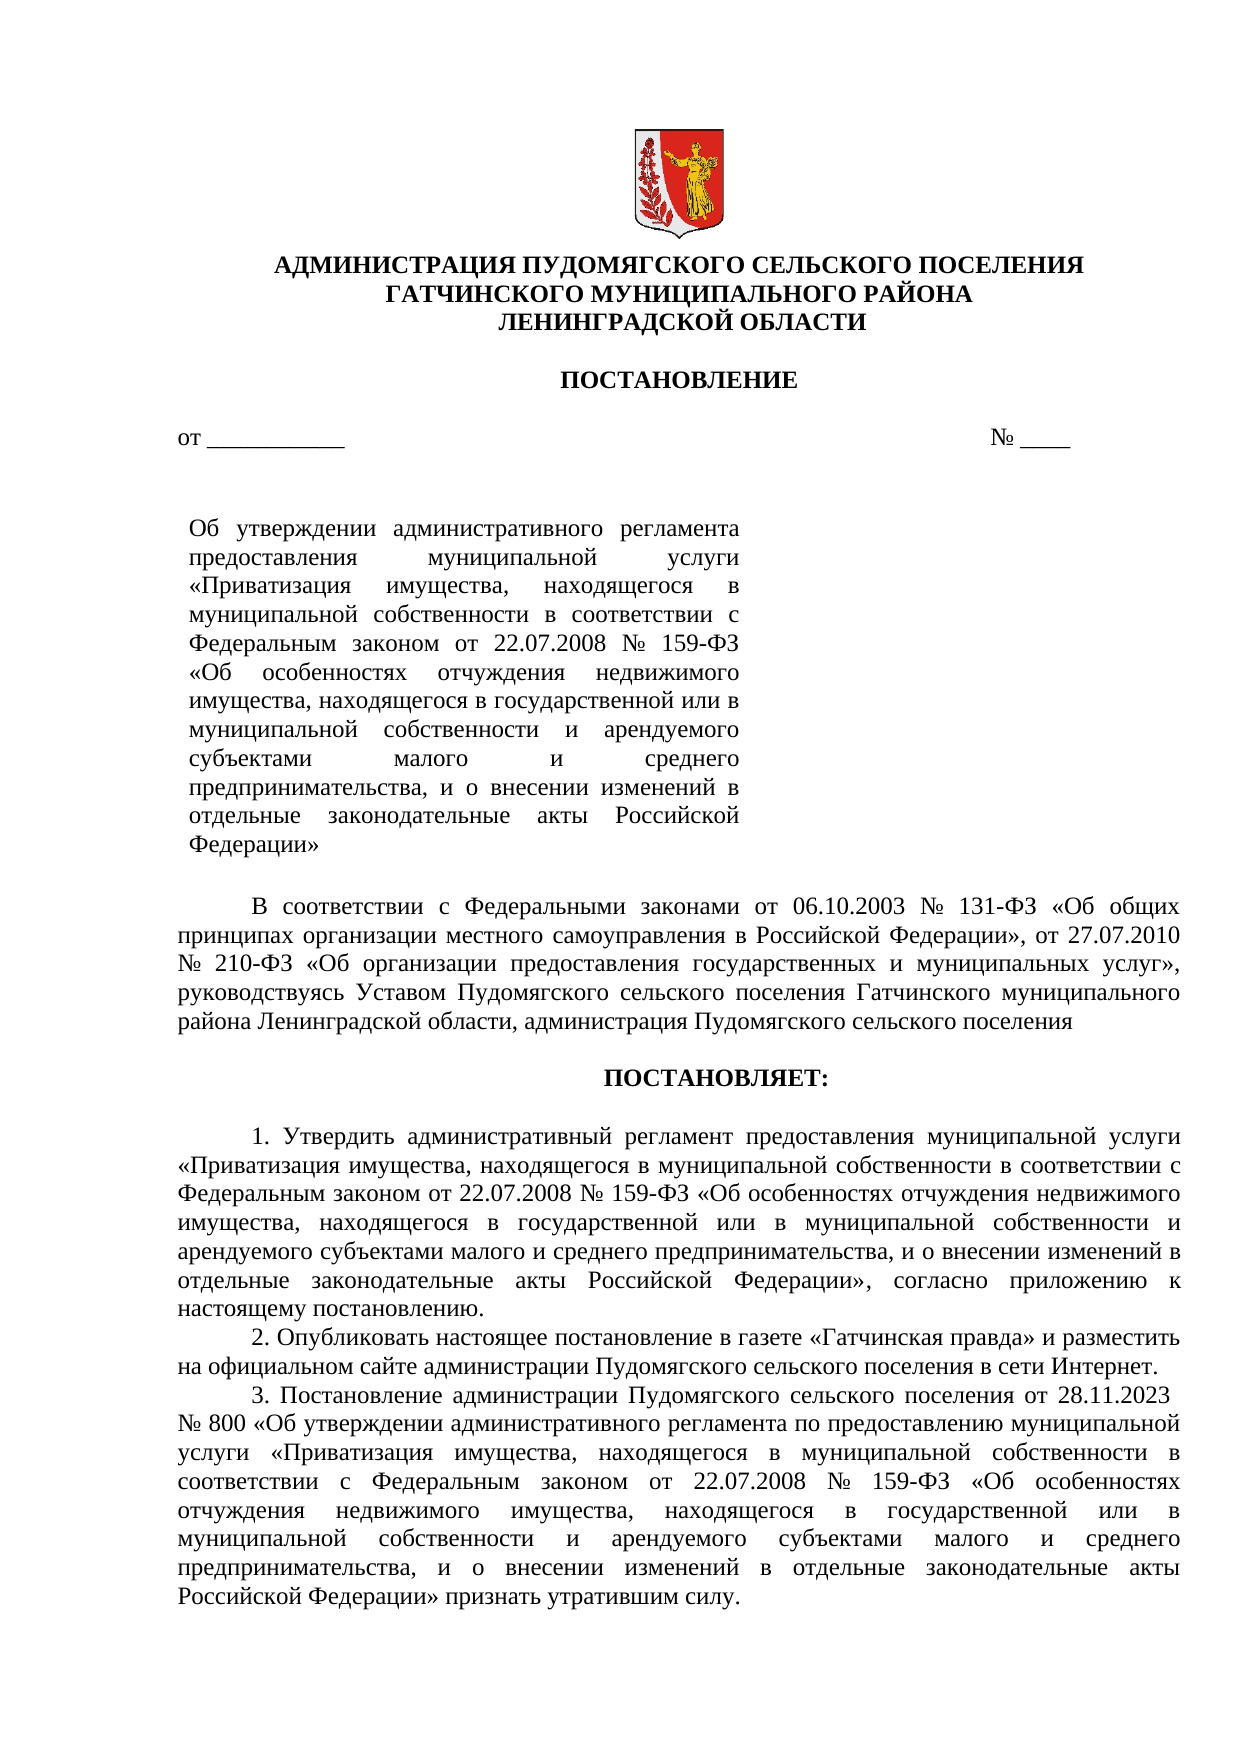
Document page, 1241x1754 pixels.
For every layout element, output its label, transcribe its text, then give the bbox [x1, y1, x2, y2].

text 3. Постановление администрации Пудомягского сельского поселения от 28.11.2023 № 800 «Об утверждении административного регламента по предоставлению муниципальной услуги «Приватизация имущества, находящегося в муниципальной собственности в соответствии с Федеральным законом от 22.07.2008 № 159-ФЗ «Об особенностях отчуждения недвижимого имущества, находящегося в государственной или в муниципальной собственности и арендуемого субъектами малого и среднего предпринимательства, и о внесении изменений в отдельные законодательные акты Российской Федерации» признать утратившим силу. [177, 1380, 1181, 1610]
text ПОСТАНОВЛЕНИЕ [177, 365, 1181, 394]
text ГАТЧИНСКОГО МУНИЦИПАЛЬНОГО РАЙОНА [177, 279, 1181, 307]
text 2. Опубликовать настоящее постановление в газете «Гатчинская правда» и разместить на официальном сайте администрации Пудомягского сельского поселения в сети Интернет. [177, 1322, 1181, 1380]
text 1. Утвердить административный регламент предоставления муниципальной услуги «Приватизация имущества, находящегося в муниципальной собственности в соответствии с Федеральным законом от 22.07.2008 № 159-ФЗ «Об особенностях отчуждения недвижимого имущества, находящегося в государственной или в муниципальной собственности и арендуемого субъектами малого и среднего предпринимательства, и о внесении изменений в отдельные законодательные акты Российской Федерации», согласно приложению к настоящему постановлению. [177, 1121, 1182, 1322]
text В соответствии с Федеральными законами от 06.10.2003 № 131-ФЗ «Об общих принципах организации местного самоуправления в Российской Федерации», от 27.07.2010 № 210-ФЗ «Об организации предоставления государственных и муниципальных услуг», руководствуясь Уставом Пудомягского сельского поселения Гатчинского муниципального района Ленинградской области, администрация Пудомягского сельского поселения [177, 891, 1181, 1035]
text АДМИНИСТРАЦИЯ ПУДОМЯГСКОГО СЕЛЬСКОГО ПОСЕЛЕНИЯ [177, 250, 1181, 279]
text ПОСТАНОВЛЯЕТ: [177, 1063, 1182, 1092]
text от ___________ № ____ [177, 422, 1181, 451]
table_header Об утверждении административного регламента предоставления муниципальной услуги «Приватизация имущества, находящегося в муниципальной собственности в соответствии с Федеральным законом от 22.07.2008 № 159-ФЗ «Об особенностях отчуждения недвижимого имущества, находящегося в государственной или в муниципальной собственности и арендуемого субъектами малого и среднего предпринимательства, и о внесении изменений в отдельные законодательные акты Российской Федерации» [177, 480, 751, 891]
picture [634, 129, 724, 239]
text ЛЕНИНГРАДСКОЙ ОБЛАСТИ [177, 307, 1181, 336]
